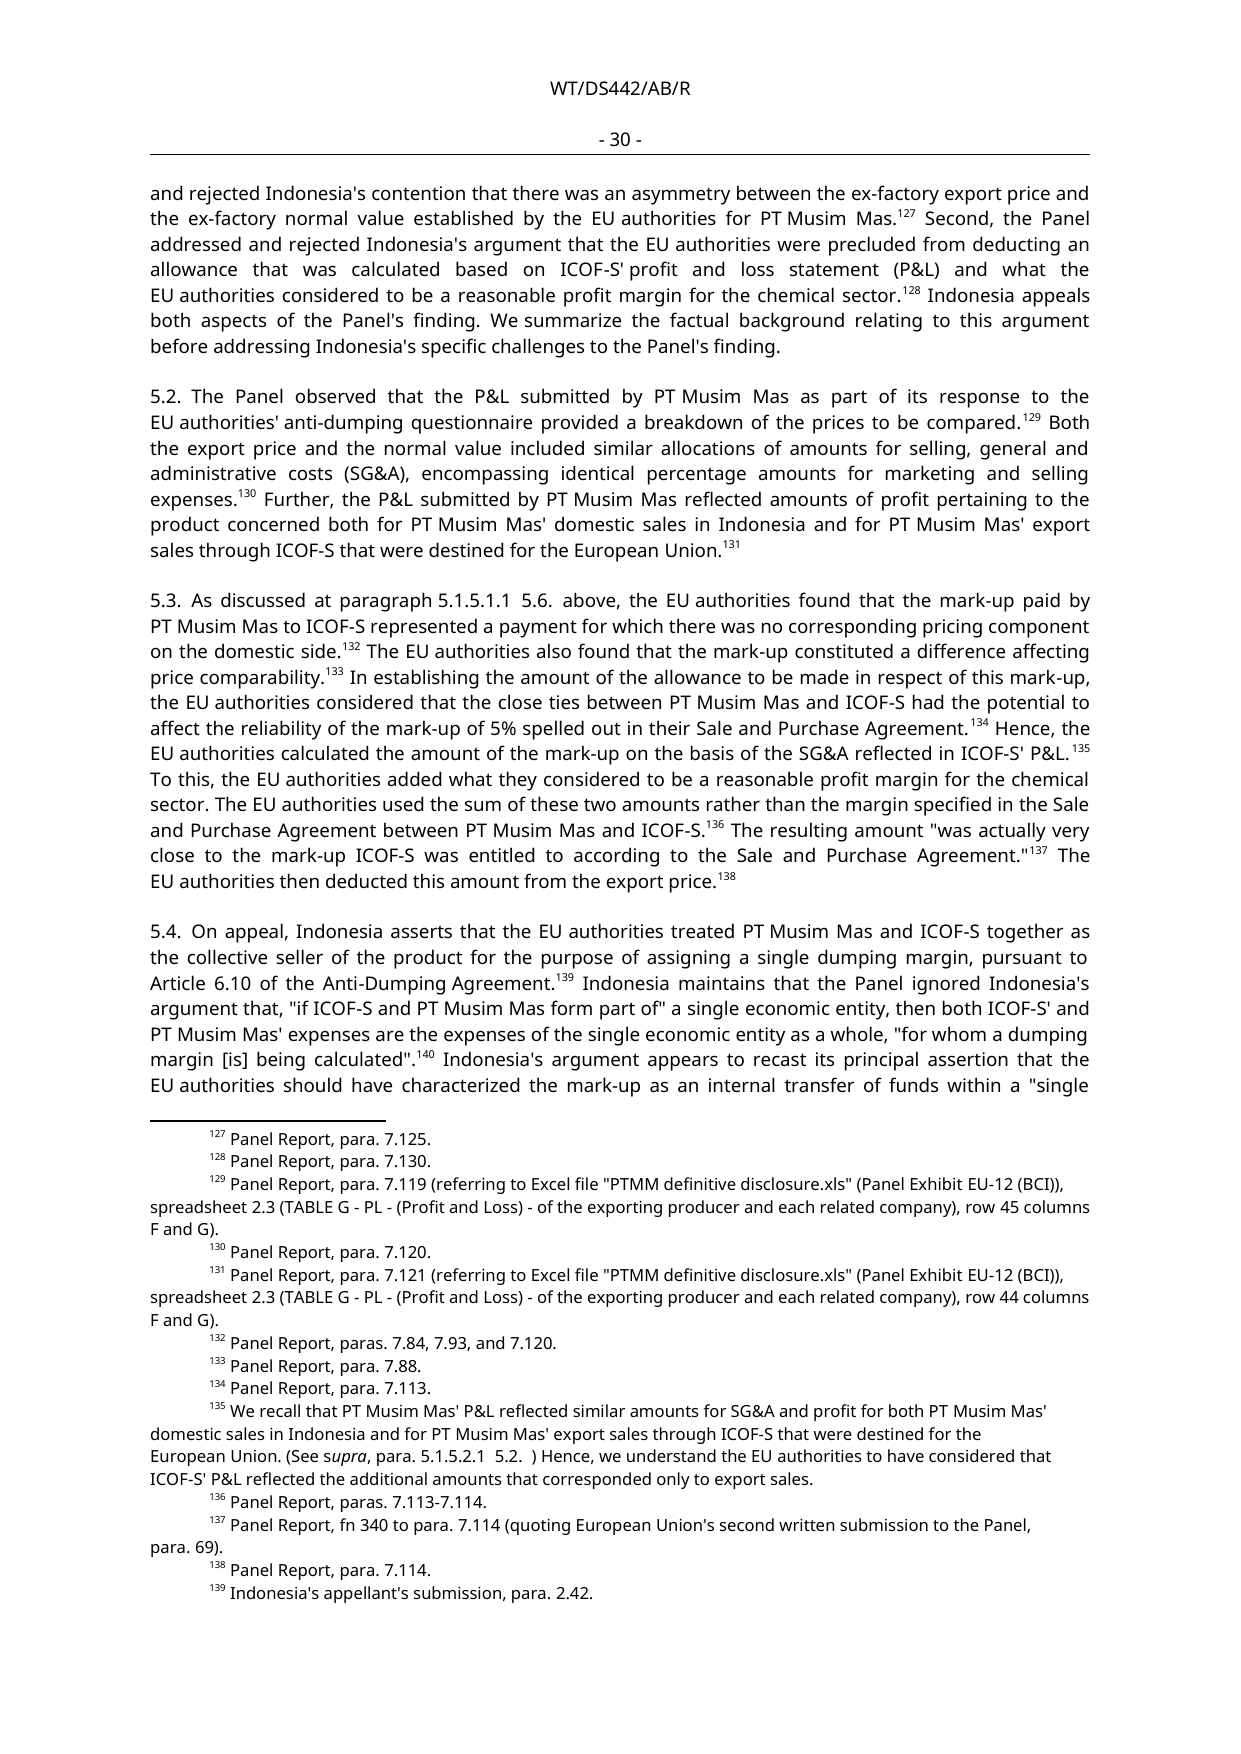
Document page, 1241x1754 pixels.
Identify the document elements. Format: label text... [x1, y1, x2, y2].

text On appeal, Indonesia asserts that the EU authorities treated PT Musim Mas and ICOF-S together as the collective seller of the product for the purpose of assigning a single dumping margin, pursuant to Article 6.10 of the Anti-Dumping Agreement. Indonesia maintains that the Panel ignored Indonesia's argument that, "if ICOF-S and PT Musim Mas form part of" a single economic entity, then both ICOF-S' and PT Musim Mas' expenses are the expenses of the single economic entity as a whole, "for whom a dumping margin [is] being calculated". Indonesia's argument appears to recast its principal assertion that the EU authorities should have characterized the mark-up as an internal transfer of funds within a "single economic entity", instead of a difference affecting price comparability. We have already addressed and rejected this argument above. [150, 919, 1090, 1097]
text As discussed at paragraph 5.59 above, the EU authorities found that the mark-up paid by PT Musim Mas to ICOF-S represented a payment for which there was no corresponding pricing component on the domestic side. The EU authorities also found that the mark-up constituted a difference affecting price comparability. In establishing the amount of the allowance to be made in respect of this mark-up, the EU authorities considered that the close ties between PT Musim Mas and ICOF-S had the potential to affect the reliability of the mark-up of 5% spelled out in their Sale and Purchase Agreement. Hence, the EU authorities calculated the amount of the mark-up on the basis of the SG&A reflected in ICOF-S' P&L. To this, the EU authorities added what they considered to be a reasonable profit margin for the chemical sector. The EU authorities used the sum of these two amounts rather than the margin specified in the Sale and Purchase Agreement between PT Musim Mas and ICOF-S. The resulting amount "was actually very close to the mark-up ICOF-S was entitled to according to the Sale and Purchase Agreement." The EU authorities then deducted this amount from the export price. [150, 587, 1090, 894]
text The Panel observed that the P&L submitted by PT Musim Mas as part of its response to the EU authorities' anti-dumping questionnaire provided a breakdown of the prices to be compared. Both the export price and the normal value included similar allocations of amounts for selling, general and administrative costs (SG&A), encompassing identical percentage amounts for marketing and selling expenses. Further, the P&L submitted by PT Musim Mas reflected amounts of profit pertaining to the product concerned both for PT Musim Mas' domestic sales in Indonesia and for PT Musim Mas' export sales through ICOF-S that were destined for the European Union. [150, 384, 1090, 562]
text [150, 180, 1090, 359]
